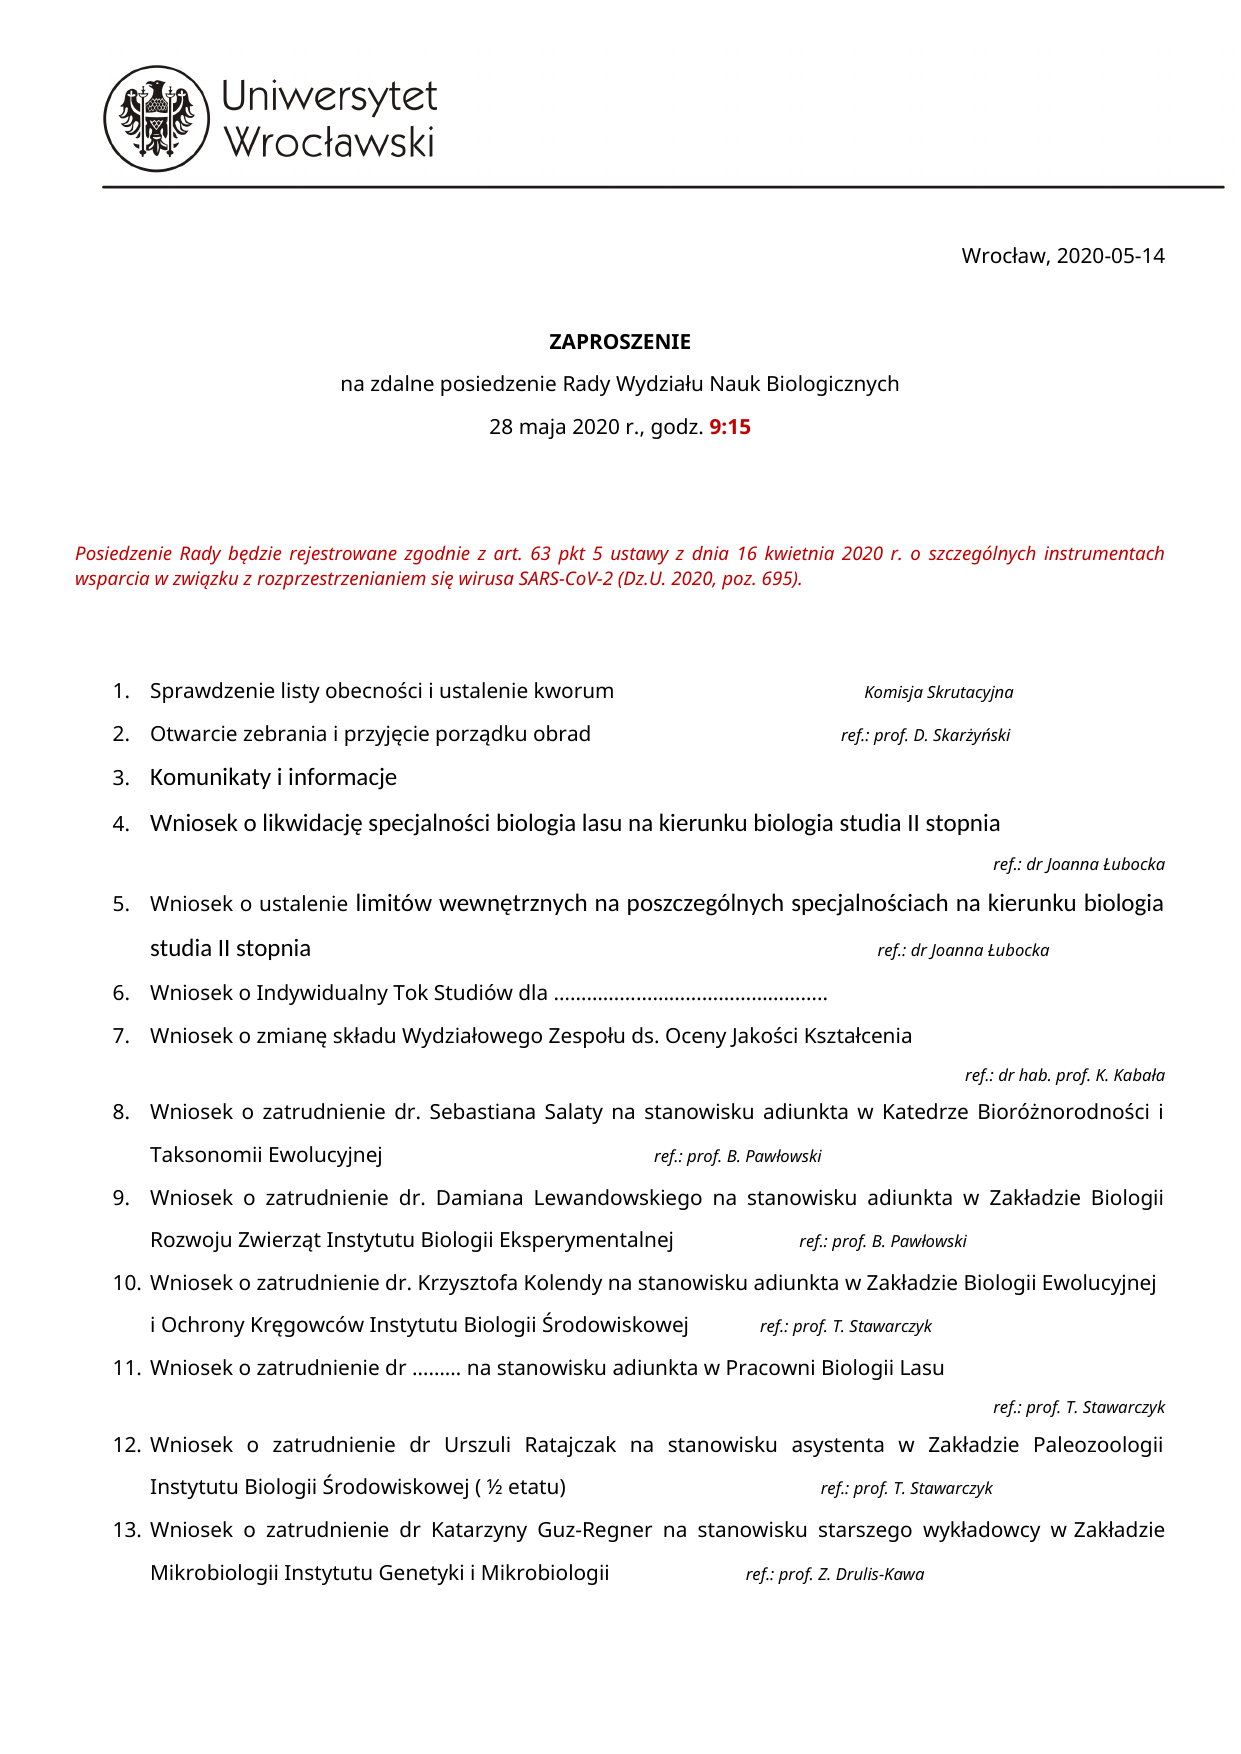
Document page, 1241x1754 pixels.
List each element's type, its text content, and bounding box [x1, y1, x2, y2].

list Wniosek o zatrudnienie dr ……… na stanowisku adiunkta w Pracowni Biologii Lasu [112, 1353, 1165, 1382]
text Posiedzenie Rady będzie rejestrowane zgodnie z art. 63 pkt 5 ustawy z dnia 16 kwietnia 2020 r. o szczególnych instrumentach wsparcia w związku z rozprzestrzenianiem się wirusa SARS-CoV-2 (Dz.U. 2020, poz. 695). [75, 540, 1165, 591]
title 28 maja 2020 r., godz. 9:15 [75, 412, 1165, 440]
list Wniosek o likwidację specjalności biologia lasu na kierunku biologia studia II stopnia [112, 807, 1165, 837]
list Wniosek o zatrudnienie dr. Krzysztofa Kolendy na stanowisku adiunkta w Zakładzie Biologii Ewolucyjnej i Ochrony Kręgowców Instytutu Biologii Środowiskowej ref.: prof. T. Stawarczyk [112, 1268, 1165, 1339]
list ref.: dr Joanna Łubocka [150, 853, 1165, 875]
list Komunikaty i informacje [112, 761, 1165, 792]
list Sprawdzenie listy obecności i ustalenie kworum Komisja Skrutacyjna [112, 676, 1165, 704]
list Wniosek o zatrudnienie dr Urszuli Ratajczak na stanowisku asystenta w Zakładzie Paleozoologii Instytutu Biologii Środowiskowej ( ½ etatu) ref.: prof. T. Stawarczyk [112, 1430, 1165, 1501]
list Wniosek o zmianę składu Wydziałowego Zespołu ds. Oceny Jakości Kształcenia [112, 1021, 1165, 1049]
list ref.: prof. T. Stawarczyk [150, 1396, 1165, 1418]
title na zdalne posiedzenie Rady Wydziału Nauk Biologicznych [75, 369, 1165, 398]
list Otwarcie zebrania i przyjęcie porządku obrad ref.: prof. D. Skarżyński [112, 719, 1165, 747]
list Wniosek o zatrudnienie dr. Sebastiana Salaty na stanowisku adiunkta w Katedrze Bioróżnorodności i Taksonomii Ewolucyjnej ref.: prof. B. Pawłowski [112, 1097, 1165, 1168]
list ref.: dr hab. prof. K. Kabała [150, 1063, 1165, 1086]
list Wniosek o zatrudnienie dr. Damiana Lewandowskiego na stanowisku adiunkta w Zakładzie Biologii Rozwoju Zwierząt Instytutu Biologii Eksperymentalnej ref.: prof. B. Pawłowski [112, 1183, 1165, 1254]
list Wniosek o zatrudnienie dr Katarzyny Guz-Regner na stanowisku starszego wykładowcy w Zakładzie Mikrobiologii Instytutu Genetyki i Mikrobiologii ref.: prof. Z. Drulis-Kawa [112, 1515, 1165, 1586]
title ZAPROSZENIE [75, 327, 1165, 355]
title Wrocław, 2020-05-14 [75, 242, 1165, 270]
list Wniosek o Indywidualny Tok Studiów dla ………………………………………….. [112, 978, 1165, 1007]
list Wniosek o ustalenie limitów wewnętrznych na poszczególnych specjalnościach na kierunku biologia studia II stopnia ref.: dr Joanna Łubocka [112, 887, 1165, 963]
picture [75, 37, 1241, 199]
